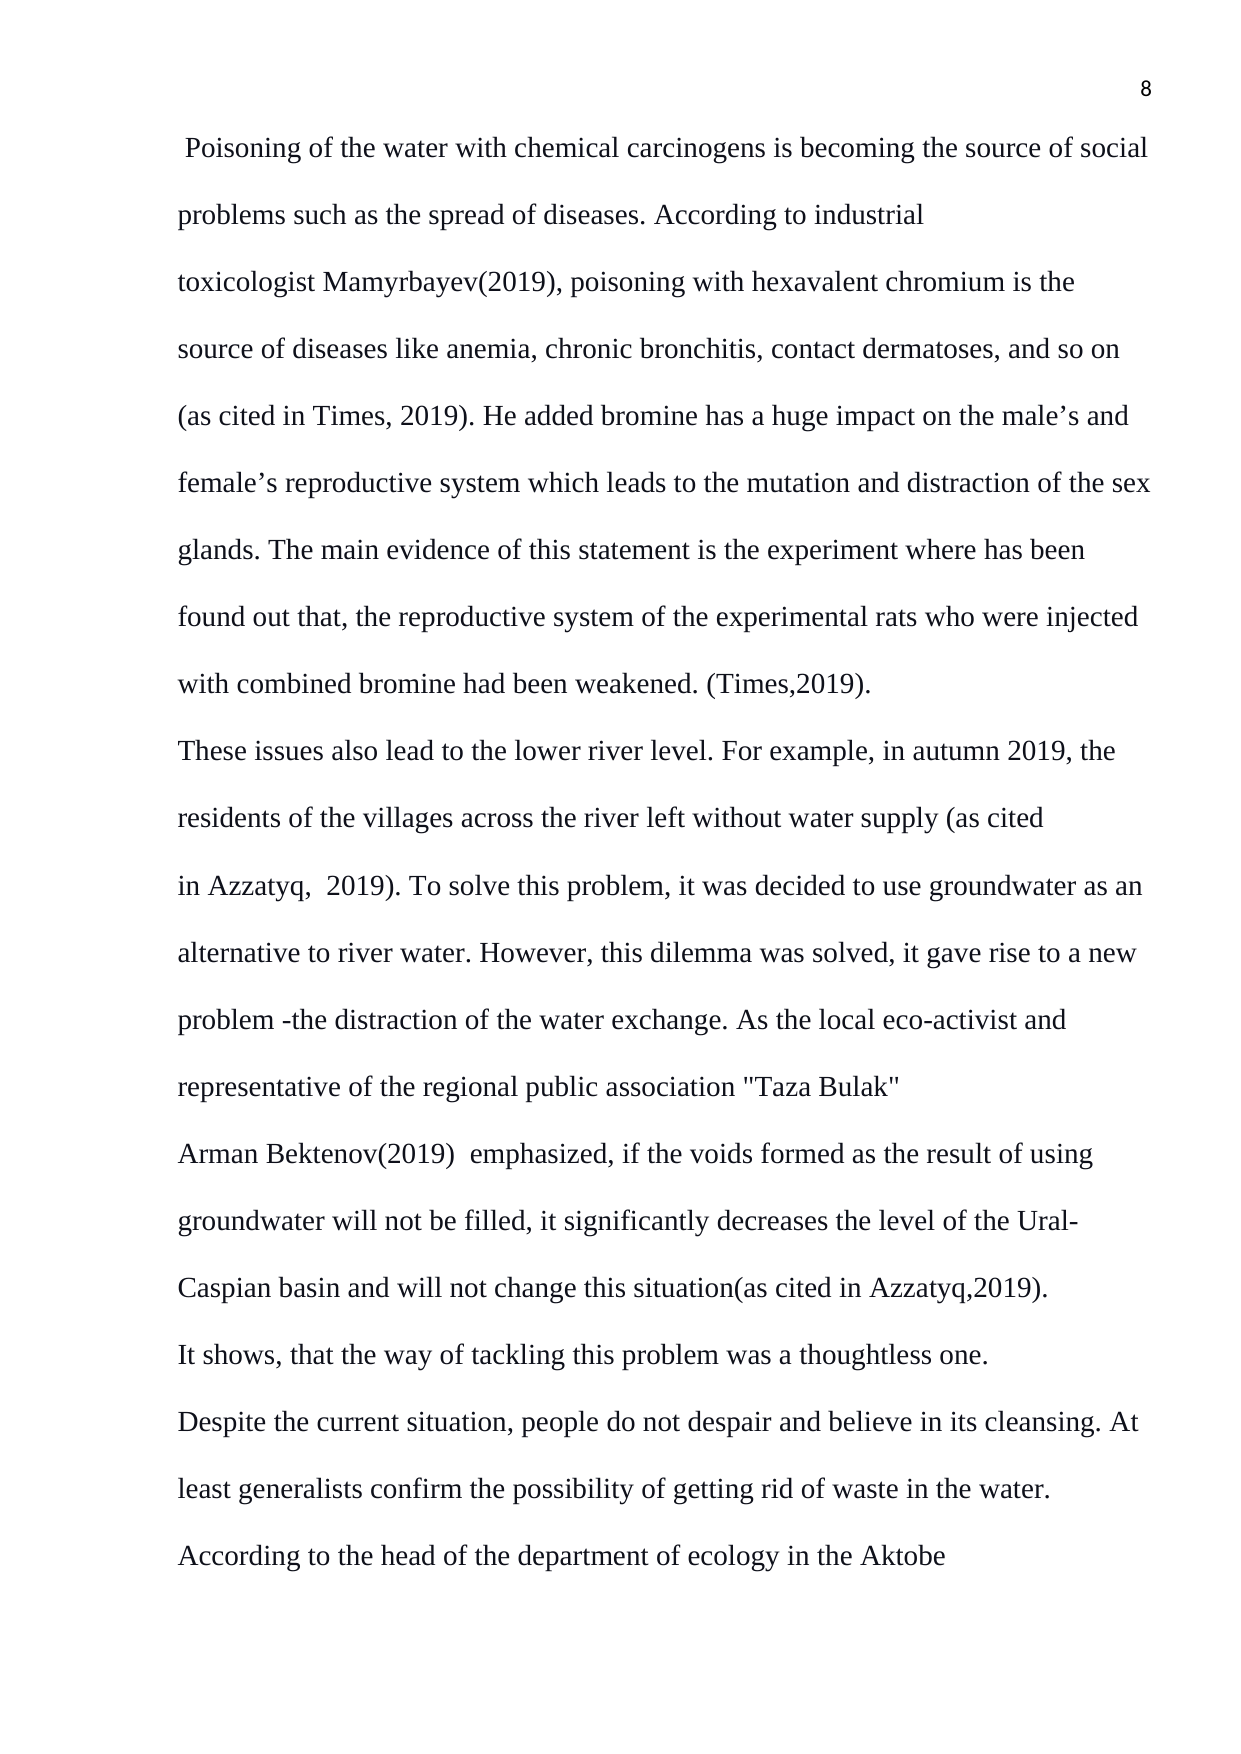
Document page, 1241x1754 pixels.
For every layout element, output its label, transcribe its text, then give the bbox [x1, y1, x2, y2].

text Poisoning of the water with chemical carcinogens is becoming the source of social problems such as the spread of diseases. According to industrial toxicologist Mamyrbayev(2019), poisoning with hexavalent chromium is the source of diseases like anemia, chronic bronchitis, contact dermatoses, and so on (as cited in Times, 2019). He added bromine has a huge impact on the male’s and female’s reproductive system which leads to the mutation and distraction of the sex glands. The main evidence of this statement is the experiment where has been found out that, the reproductive system of the experimental rats who were injected with combined bromine had been weakened. (Times,2019). [177, 130, 1152, 700]
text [177, 1404, 1152, 1572]
text These issues also lead to the lower river level. For example, in autumn 2019, the residents of the villages across the river left without water supply (as cited in Azzatyq, 2019). To solve this problem, it was decided to use groundwater as an alternative to river water. However, this dilemma was solved, it gave rise to a new problem -the distraction of the water exchange. As the local eco-activist and representative of the regional public association "Taza Bulak" Arman Bektenov(2019) emphasized, if the voids formed as the result of using groundwater will not be filled, it significantly decreases the level of the Ural-Caspian basin and will not change this situation(as cited in Azzatyq,2019). It shows, that the way of tackling this problem was a thoughtless one. [177, 733, 1152, 1371]
